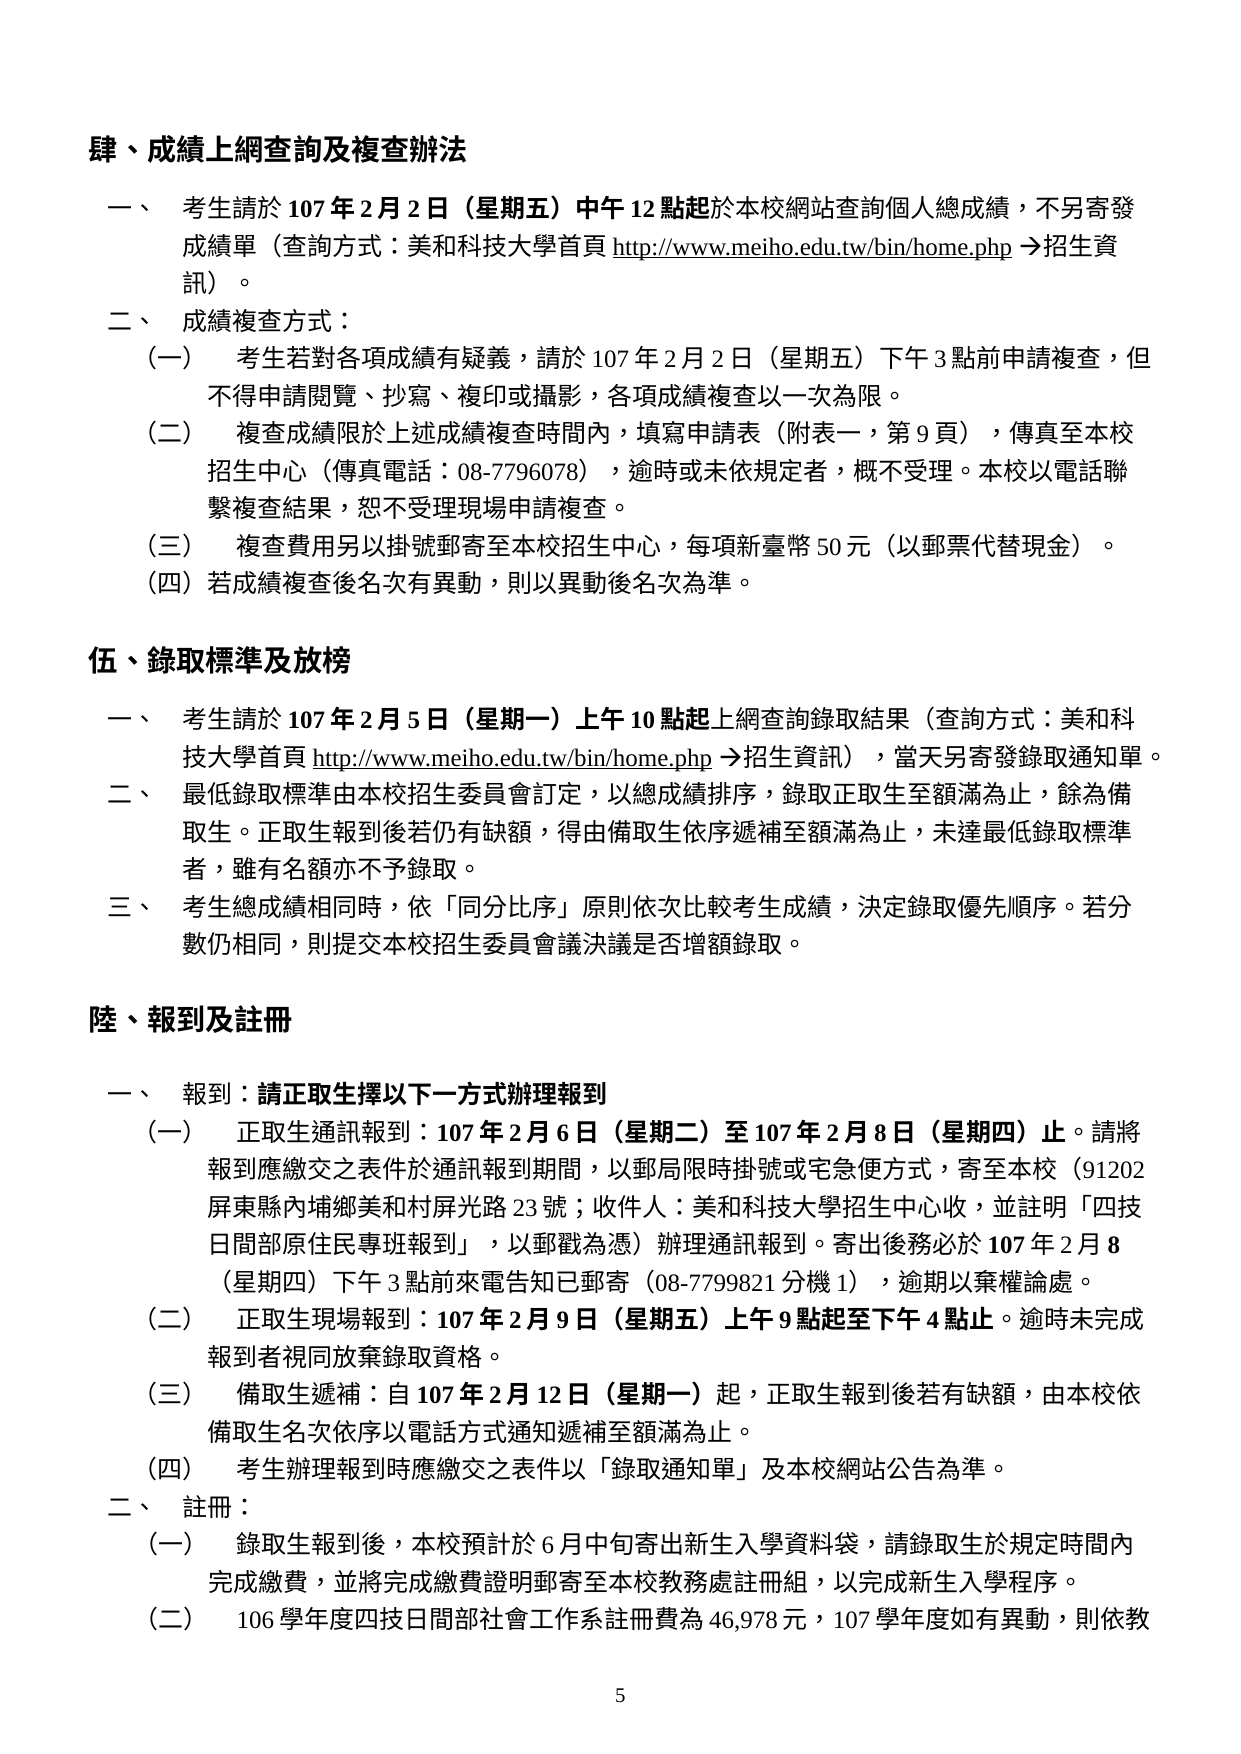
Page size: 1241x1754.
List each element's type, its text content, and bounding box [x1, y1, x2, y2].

list 報到：請正取生擇以下一方式辦理報到 [107, 1074, 1152, 1112]
list 考生請於107年2月2日（星期五）中午12點起於本校網站查詢個人總成績，不另寄發成績單（查詢方式：美和科技大學首頁http://www.meiho.edu.tw/bin/home.php 招生資訊）。 [107, 188, 1152, 301]
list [133, 1599, 1152, 1637]
text 陸、報到及註冊 [89, 980, 1152, 1055]
list 複查成績限於上述成績複查時間內，填寫申請表（附表一，第9頁），傳真至本校招生中心（傳真電話：08-7796078），逾時或未依規定者，概不受理。本校以電話聯繫複查結果，恕不受理現場申請複查。 [132, 413, 1152, 526]
list 考生若對各項成績有疑義，請於107年2月2日（星期五）下午3點前申請複查，但不得申請閱覽、抄寫、複印或攝影，各項成績複查以一次為限。 [132, 338, 1152, 413]
list 註冊： [107, 1487, 1152, 1524]
text （四）若成績複查後名次有異動，則以異動後名次為準。 [132, 563, 1152, 601]
list 正取生通訊報到：107年2月6日（星期二）至107年2月8日（星期四）止。請將報到應繳交之表件於通訊報到期間，以郵局限時掛號或宅急便方式，寄至本校（91202屏東縣內埔鄉美和村屏光路23號；收件人：美和科技大學招生中心收，並註明「四技日間部原住民專班報到」，以郵戳為憑）辦理通訊報到。寄出後務必於107年2月8（星期四）下午3點前來電告知已郵寄（08-7799821分機1），逾期以棄權論處。 [132, 1112, 1152, 1299]
text 伍、錄取標準及放榜 [89, 638, 1152, 680]
list 考生辦理報到時應繳交之表件以「錄取通知單」及本校網站公告為準。 [132, 1449, 1152, 1487]
list 最低錄取標準由本校招生委員會訂定，以總成績排序，錄取正取生至額滿為止，餘為備取生。正取生報到後若仍有缺額，得由備取生依序遞補至額滿為止，未達最低錄取標準者，雖有名額亦不予錄取。 [107, 774, 1152, 887]
list 成績複查方式： [107, 301, 1152, 338]
list 正取生現場報到：107年2月9日（星期五）上午9點起至下午4點止。逾時未完成報到者視同放棄錄取資格。 [132, 1299, 1152, 1374]
list 考生請於107年2月5日（星期一）上午10點起上網查詢錄取結果（查詢方式：美和科技大學首頁http://www.meiho.edu.tw/bin/home.php 招生資訊），當天另寄發錄取通知單。 [107, 699, 1152, 774]
list 考生總成績相同時，依「同分比序」原則依次比較考生成績，決定錄取優先順序。若分數仍相同，則提交本校招生委員會議決議是否增額錄取。 [107, 887, 1152, 962]
list 複查費用另以掛號郵寄至本校招生中心，每項新臺幣50元（以郵票代替現金）。 [132, 526, 1152, 563]
list 錄取生報到後，本校預計於6月中旬寄出新生入學資料袋，請錄取生於規定時間內完成繳費，並將完成繳費證明郵寄至本校教務處註冊組，以完成新生入學程序。 [133, 1524, 1152, 1599]
text 肆、成績上網查詢及複查辦法 [89, 127, 1152, 169]
list 備取生遞補：自107年2月12日（星期一）起，正取生報到後若有缺額，由本校依備取生名次依序以電話方式通知遞補至額滿為止。 [132, 1374, 1152, 1449]
